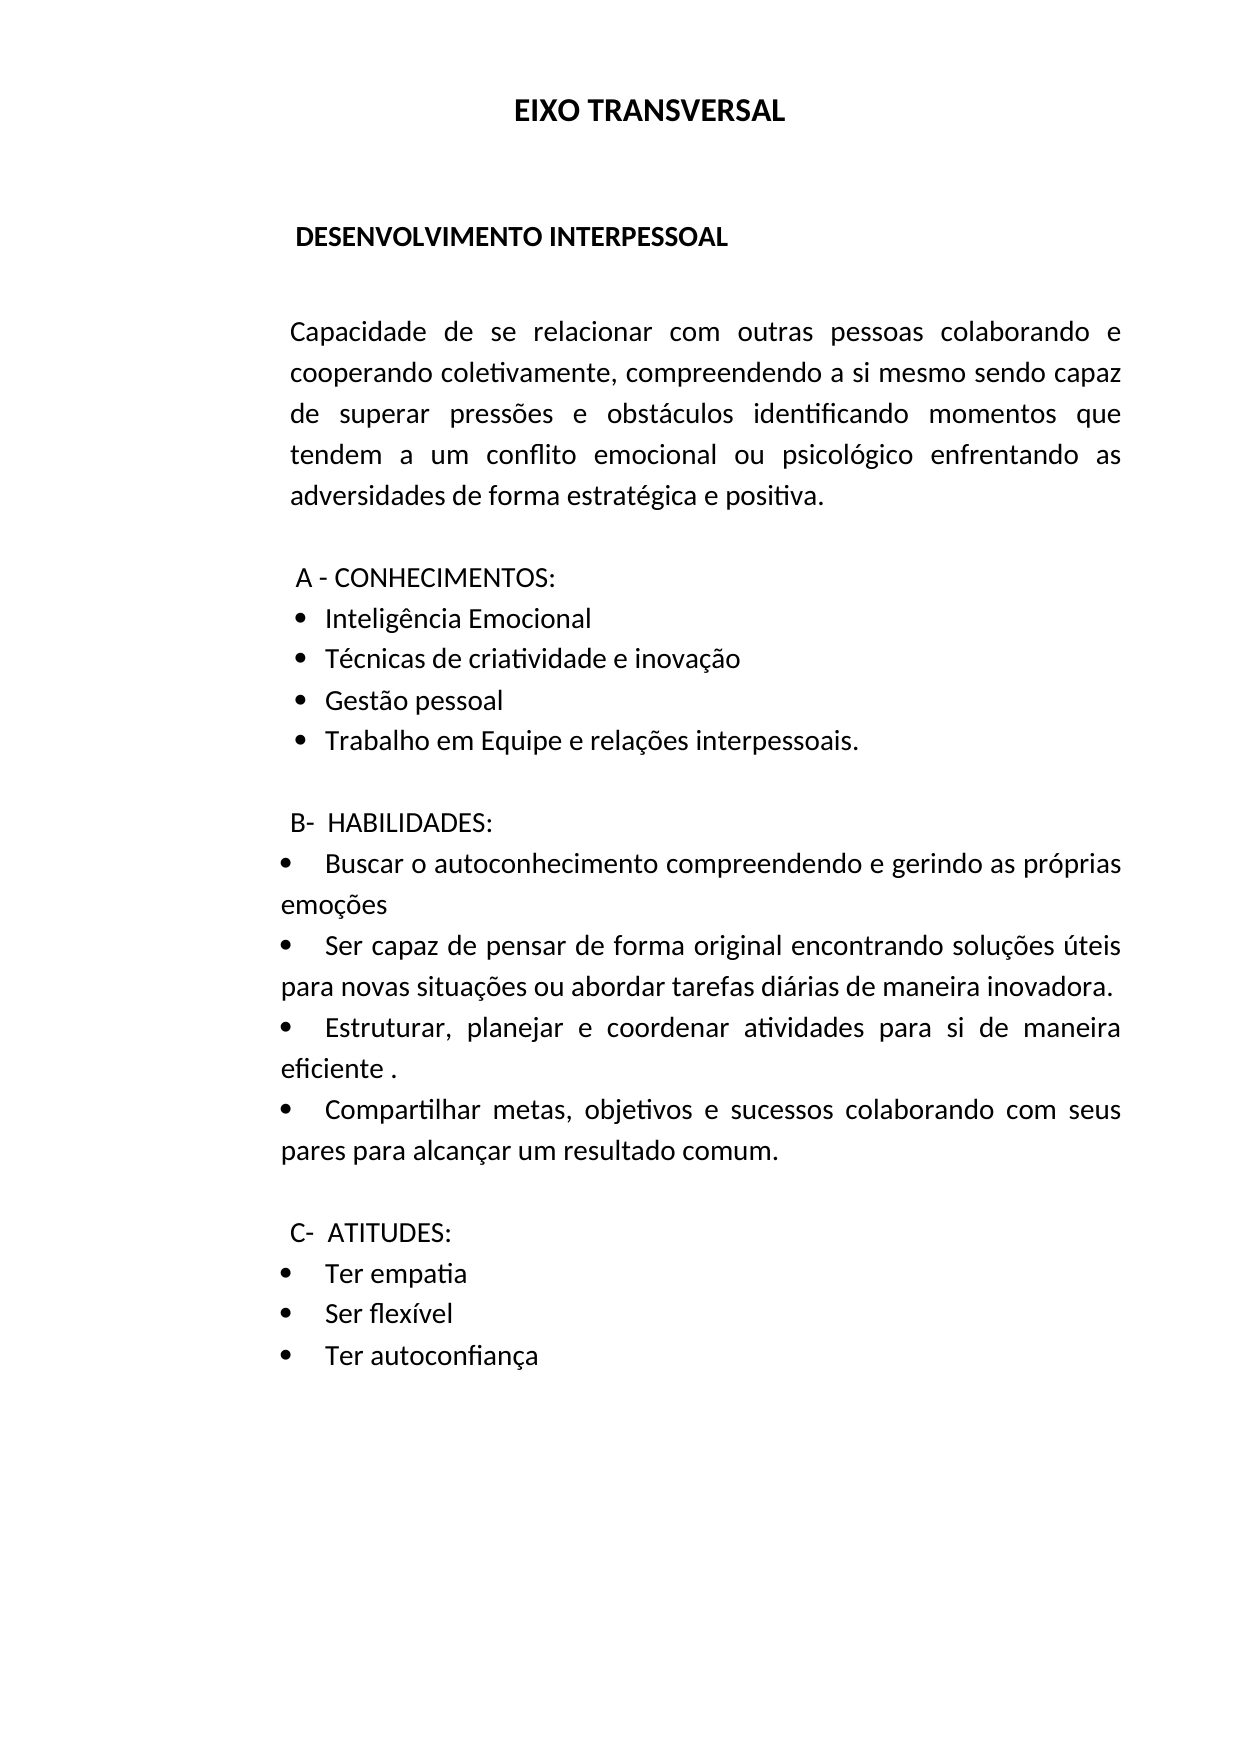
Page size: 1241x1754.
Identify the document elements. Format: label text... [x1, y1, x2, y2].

list Trabalho em Equipe e relações interpessoais. [295, 722, 1122, 758]
text EIXO TRANSVERSAL [177, 89, 1122, 129]
list Ser flexível [281, 1296, 1122, 1331]
list Compartilhar metas, objetivos e sucessos colaborando com seus pares para alcançar um resultado comum. [281, 1091, 1122, 1167]
list Buscar o autoconhecimento compreendendo e gerindo as próprias emoções [281, 845, 1122, 922]
list Ter empatia [281, 1255, 1122, 1290]
list Ser capaz de pensar de forma original encontrando soluções úteis para novas situações ou abordar tarefas diárias de maneira inovadora. [281, 927, 1122, 1004]
text DESENVOLVIMENTO INTERPESSOAL [295, 218, 1122, 254]
list Ter autoconfiança [281, 1337, 1122, 1372]
list HABILIDADES: [290, 804, 1122, 840]
list Gestão pessoal [295, 682, 1122, 717]
list Inteligência Emocional [295, 600, 1122, 635]
list Capacidade de se relacionar com outras pessoas colaborando e cooperando coletivamente, compreendendo a si mesmo sendo capaz de superar pressões e obstáculos identificando momentos que tendem a um conflito emocional ou psicológico enfrentando as adversidades de forma estratégica e positiva. [290, 313, 1122, 512]
list ATITUDES: [290, 1214, 1122, 1249]
list A - CONHECIMENTOS: [295, 559, 1122, 594]
list Técnicas de criatividade e inovação [295, 641, 1122, 676]
list Estruturar, planejar e coordenar atividades para si de maneira eficiente . [281, 1009, 1122, 1086]
